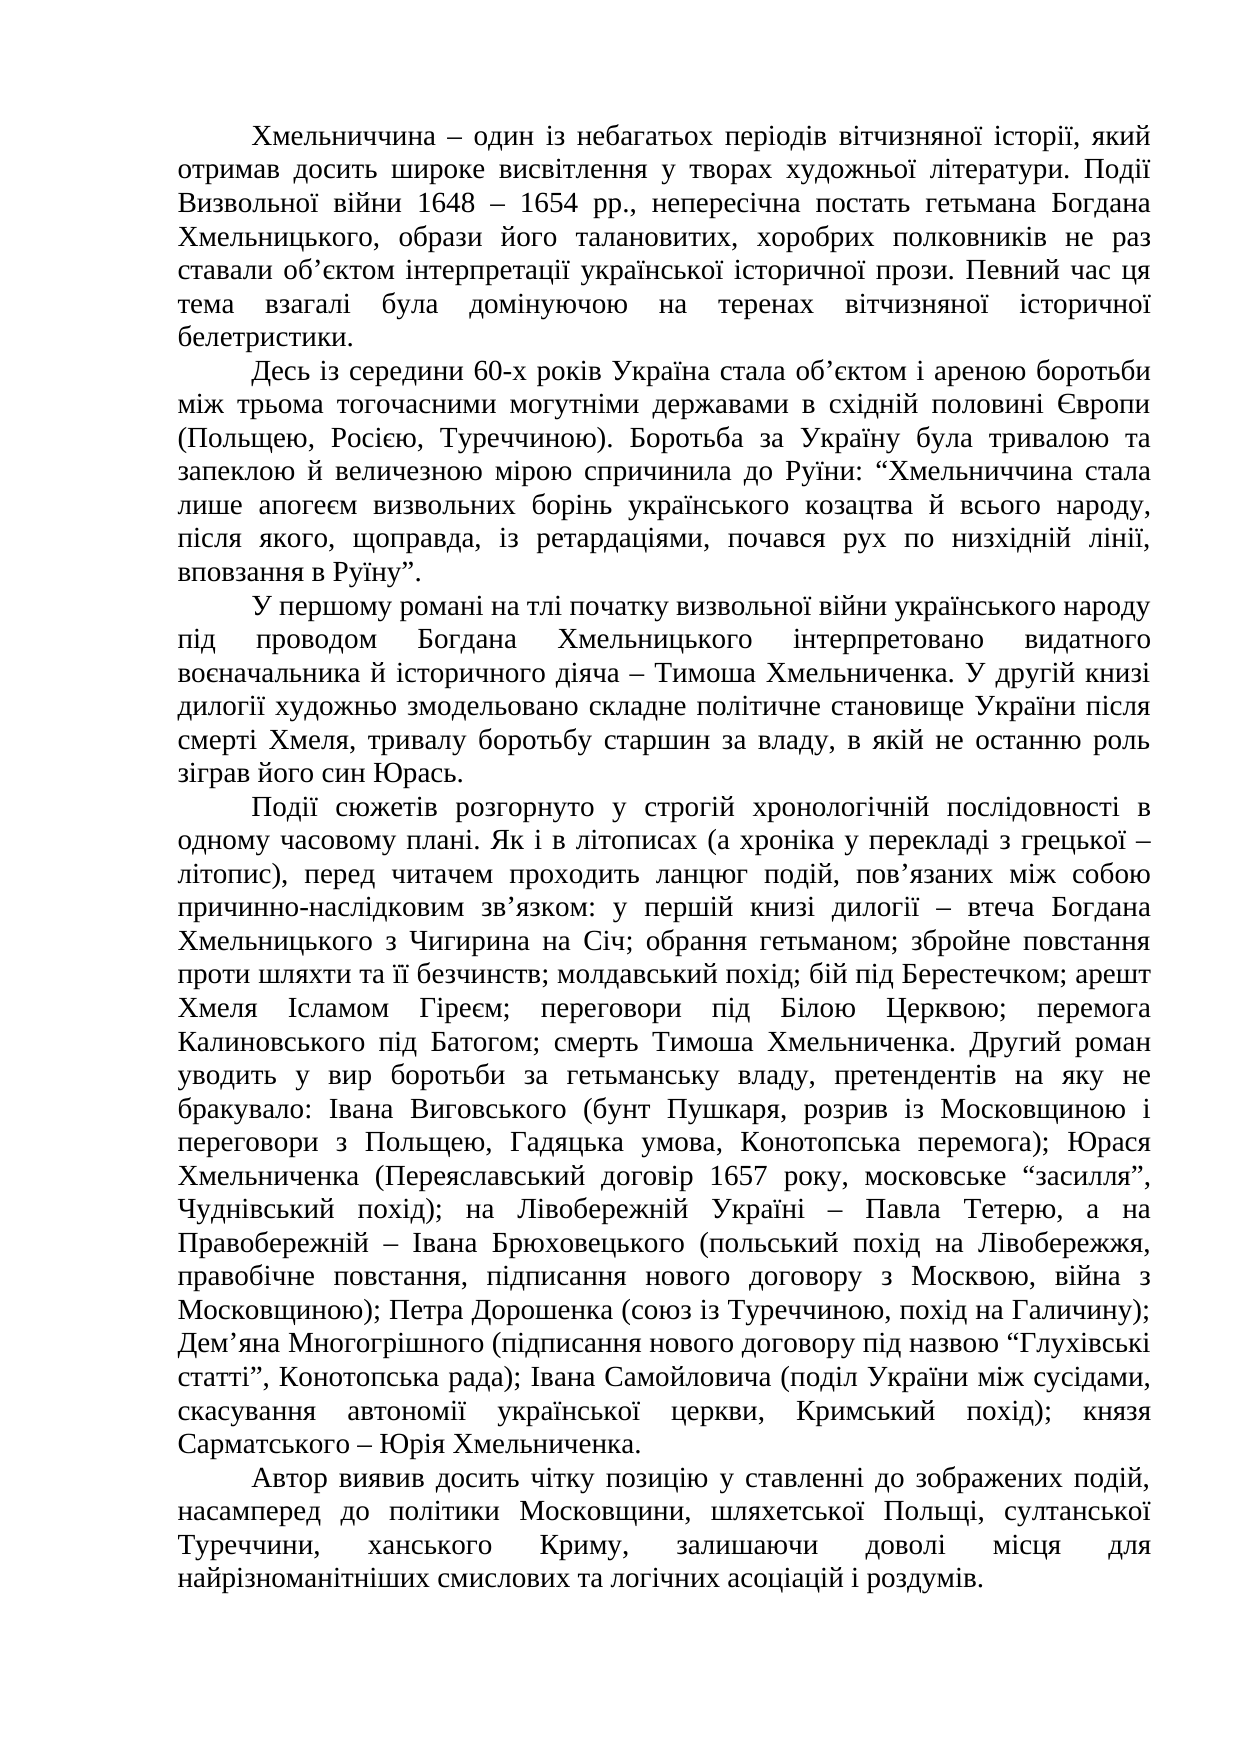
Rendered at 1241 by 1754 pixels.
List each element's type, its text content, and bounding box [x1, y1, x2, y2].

text Десь із середини 60-х років Україна стала об’єктом і ареною боротьби між трьома тогочасними могутніми державами в східній половині Європи (Польщею, Росією, Туреччиною). Боротьба за Україну була тривалою та запеклою й величезною мірою спричинила до Руїни: “Хмельниччина стала лише апогеєм визвольних борінь українського козацтва й всього народу, після якого, щоправда, із ретардаціями, почався рух по низхідній лінії, вповзання в Руїну”. [177, 353, 1152, 588]
text Події сюжетів розгорнуто у строгій хронологічній послідовності в одному часовому плані. Як і в літописах (а хроніка у перекладі з грецької – літопис), перед читачем проходить ланцюг подій, пов’язаних між собою причинно-наслідковим зв’язком: у першій книзі дилогії – втеча Богдана Хмельницького з Чигирина на Січ; обрання гетьманом; збройне повстання проти шляхти та її безчинств; молдавський похід; бій під Берестечком; арешт Хмеля Ісламом Гіреєм; переговори під Білою Церквою; перемога Калиновського під Батогом; смерть Тимоша Хмельниченка. Другий роман уводить у вир боротьби за гетьманську владу, претендентів на яку не бракувало: Івана Виговського (бунт Пушкаря, розрив із Московщиною і переговори з Польщею, Гадяцька умова, Конотопська перемога); Юрася Хмельниченка (Переяславський договір 1657 року, московське “засилля”, Чуднівський похід); на Лівобережній Україні – Павла Тетерю, а на Правобережній – Івана Брюховецького (польський похід на Лівобережжя, правобічне повстання, підписання нового договору з Москвою, війна з Московщиною); Петра Дорошенка (союз із Туреччиною, похід на Галичину); Дем’яна Многогрішного (підписання нового договору під назвою “Глухівські статті”, Конотопська рада); Івана Самойловича (поділ України між сусідами, скасування автономії української церкви, Кримський похід); князя Сарматського – Юрія Хмельниченка. [177, 789, 1152, 1460]
text Хмельниччина – один із небагатьох періодів вітчизняної історії, який отримав досить широке висвітлення у творах художньої літератури. Події Визвольної війни 1648 – 1654 рр., непересічна постать гетьмана Богдана Хмельницького, образи його талановитих, хоробрих полковників не раз ставали об’єктом інтерпретації української історичної прози. Певний час ця тема взагалі була домінуючою на теренах вітчизняної історичної белетристики. [177, 118, 1152, 353]
text Автор виявив досить чітку позицію у ставленні до зображених подій, насамперед до політики Московщини, шляхетської Польщі, султанської Туреччини, ханського Криму, залишаючи доволі місця для найрізноманітніших смислових та логічних асоціацій і роздумів. [177, 1460, 1152, 1594]
text У першому романі на тлі початку визвольної війни українського народу під проводом Богдана Хмельницького інтерпретовано видатного воєначальника й історичного діяча – Тимоша Хмельниченка. У другій книзі дилогії художньо змодельовано складне політичне становище України після смерті Хмеля, тривалу боротьбу старшин за владу, в якій не останню роль зіграв його син Юрась. [177, 588, 1152, 789]
